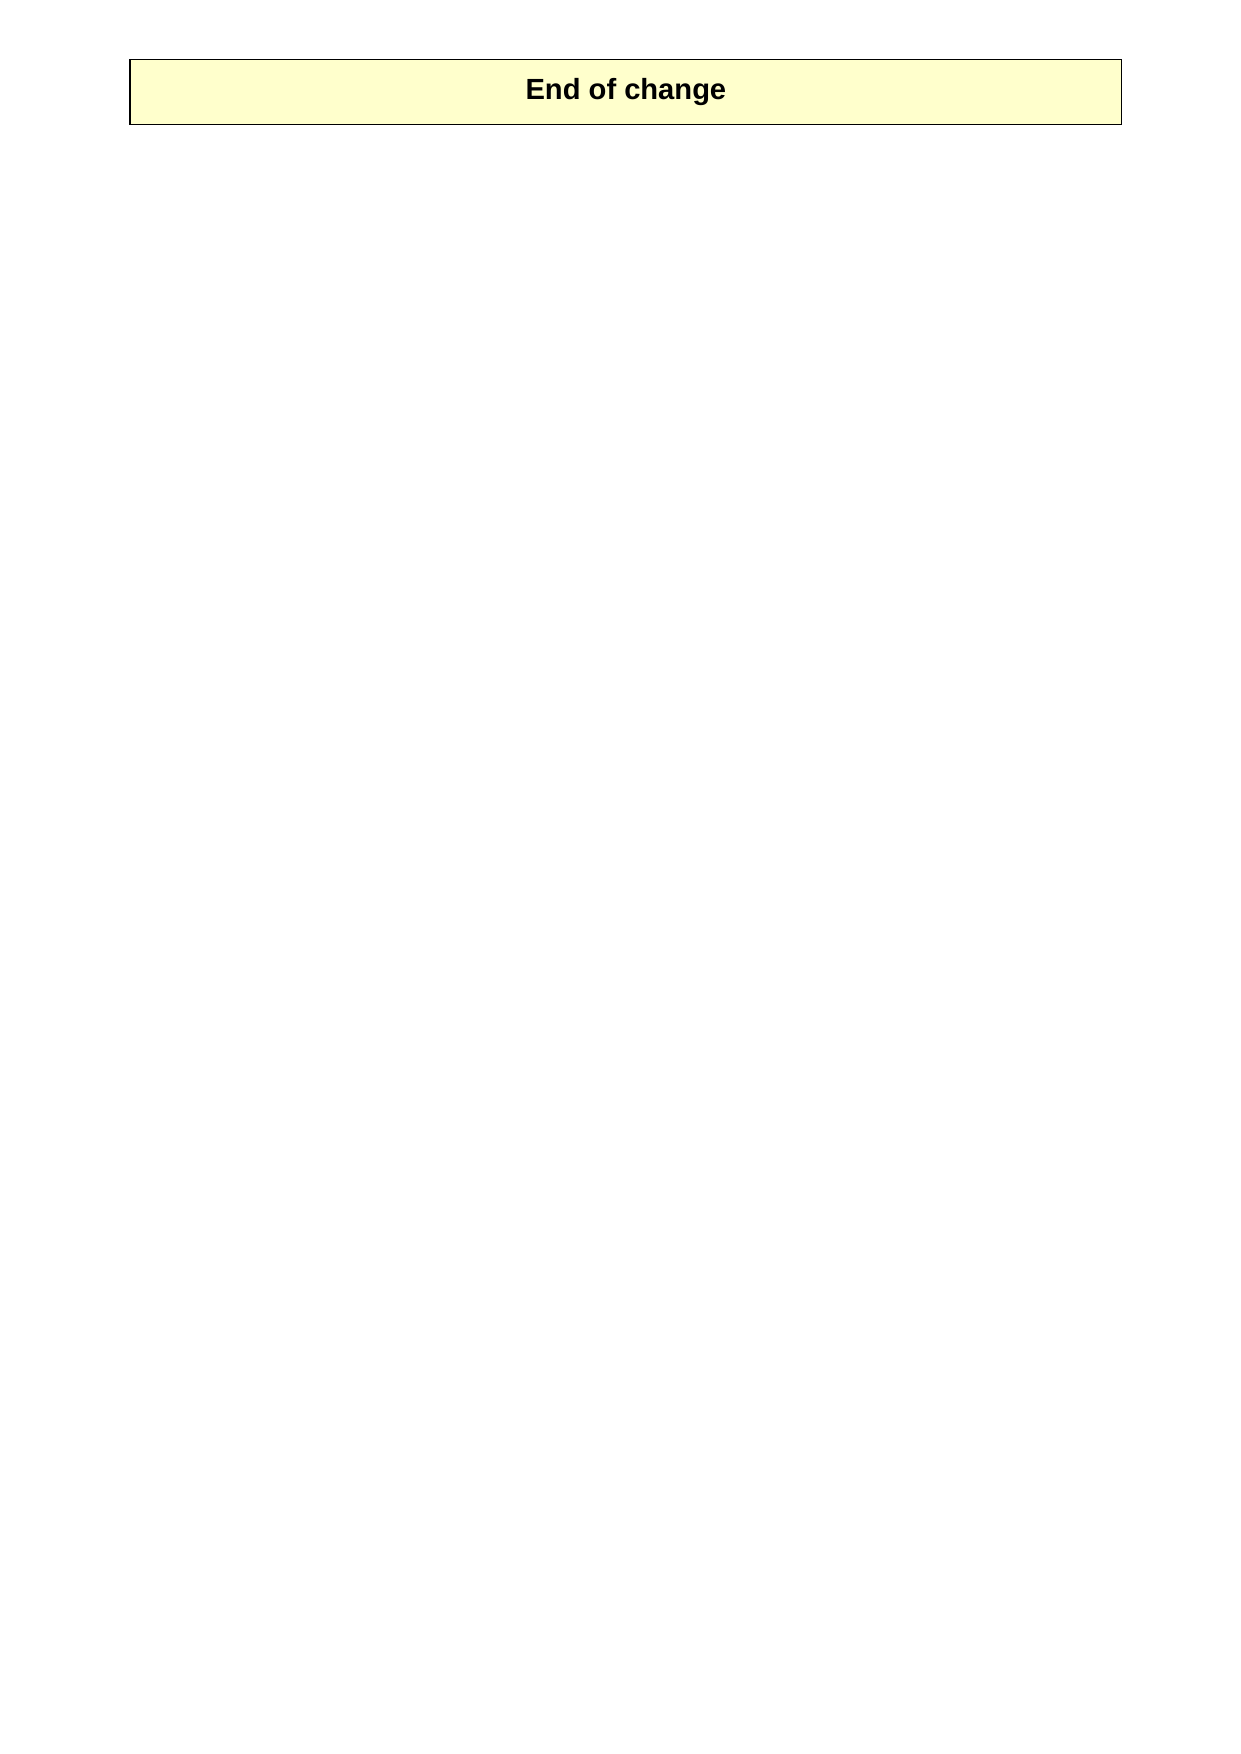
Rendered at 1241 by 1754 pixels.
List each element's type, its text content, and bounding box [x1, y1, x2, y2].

table_header End of change [131, 60, 1121, 124]
